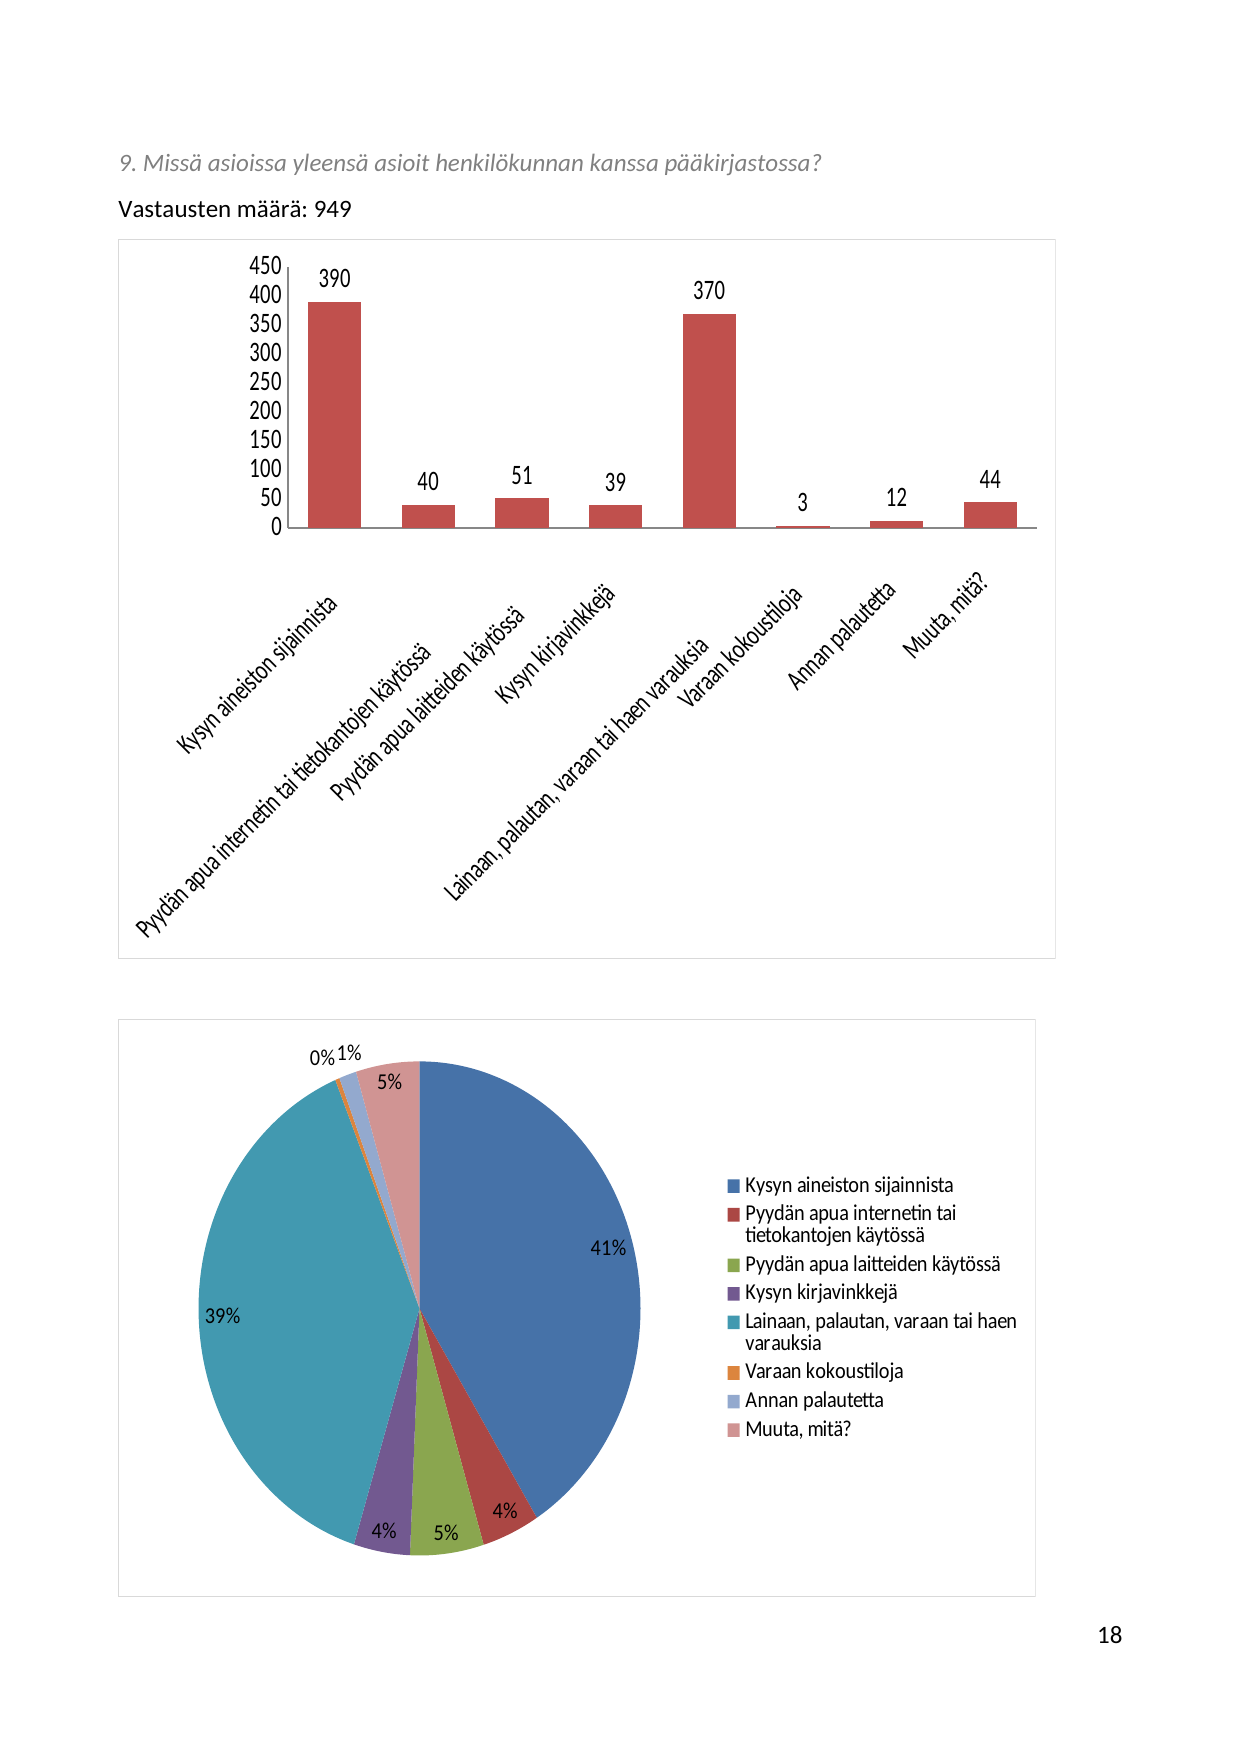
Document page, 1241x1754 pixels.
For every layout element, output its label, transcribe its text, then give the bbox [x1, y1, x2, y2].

text 9. Missä asioissa yleensä asioit henkilökunnan kanssa pääkirjastossa? [118, 148, 1122, 178]
text Vastausten määrä: 949 [118, 193, 1122, 224]
